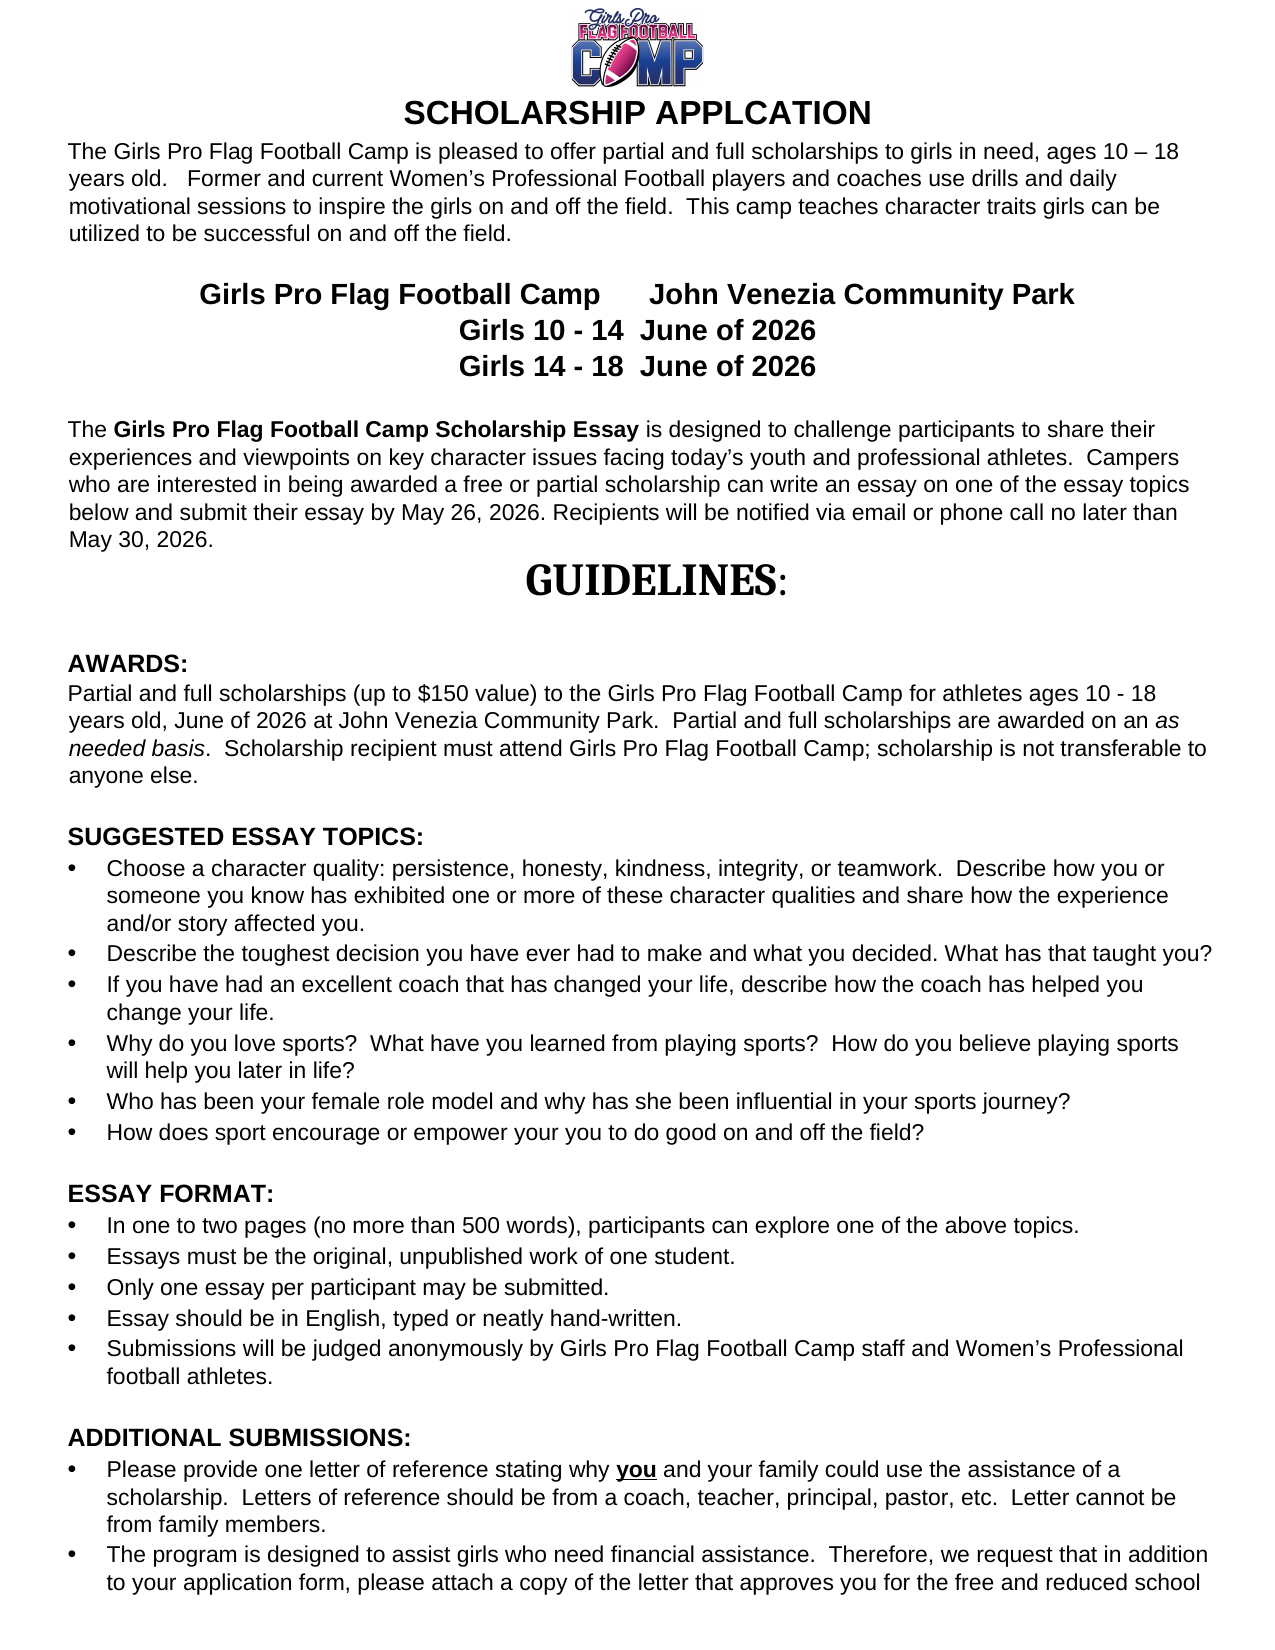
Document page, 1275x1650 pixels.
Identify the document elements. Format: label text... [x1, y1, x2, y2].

list Submissions will be judged anonymously by Girls Pro Flag Football Camp staff and Women’s Professional football athletes. [67, 1333, 1215, 1389]
list Who has been your female role model and why has she been influential in your sports journey? [67, 1086, 1215, 1114]
picture [571, 7, 704, 87]
list In one to two pages (no more than 500 words), participants can explore one of the above topics. [67, 1210, 1215, 1238]
list Please provide one letter of reference stating why you and your family could use the assistance of a scholarship. Letters of reference should be from a coach, teacher, principal, pastor, etc. Letter cannot be from family members. [67, 1454, 1215, 1537]
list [67, 1539, 1215, 1596]
text AWARDS: [67, 649, 1245, 678]
text GUIDELINES: [69, 554, 1245, 607]
text SCHOLARSHIP APPLCATION [30, 93, 1245, 131]
text Girls Pro Flag Football Camp John Venezia Community Park [30, 277, 1245, 311]
text The Girls Pro Flag Football Camp is pleased to offer partial and full scholarships to girls in need, ages 10 – 18 years old. Former and current Women’s Professional Football players and coaches use drills and daily motivational sessions to inspire the girls on and off the field. This camp teaches character traits girls can be utilized to be successful on and off the field. [67, 138, 1215, 246]
text ADDITIONAL SUBMISSIONS: [67, 1423, 1245, 1451]
text Girls 14 - 18 June of 2026 [30, 349, 1245, 383]
list How does sport encourage or empower your you to do good on and off the field? [67, 1117, 1215, 1145]
text Partial and full scholarships (up to $150 value) to the Girls Pro Flag Football Camp for athletes ages 10 - 18 years old, June of 2026 at John Venezia Community Park. Partial and full scholarships are awarded on an as needed basis. Scholarship recipient must attend Girls Pro Flag Football Camp; scholarship is not transferable to anyone else. [67, 680, 1215, 788]
list Why do you love sports? What have you learned from playing sports? How do you believe playing sports will help you later in life? [67, 1027, 1215, 1084]
list Essay should be in English, typed or neatly hand-written. [67, 1302, 1215, 1331]
list Choose a character quality: persistence, honesty, kindness, integrity, or teamwork. Describe how you or someone you know has exhibited one or more of these character qualities and share how the experience and/or story affected you. [67, 853, 1215, 936]
list Essays must be the original, unpublished work of one student. [67, 1241, 1215, 1269]
text SUGGESTED ESSAY TOPICS: [67, 822, 1245, 850]
text Girls 10 - 14 June of 2026 [30, 313, 1245, 347]
text ESSAY FORMAT: [67, 1179, 1245, 1207]
text The Girls Pro Flag Football Camp Scholarship Essay is designed to challenge participants to share their experiences and viewpoints on key character issues facing today’s youth and professional athletes. Campers who are interested in being awarded a free or partial scholarship can write an essay on one of the essay topics below and submit their essay by May 26, 2026. Recipients will be notified via email or phone call no later than May 30, 2026. [67, 416, 1191, 552]
list If you have had an excellent coach that has changed your life, describe how the coach has helped you change your life. [67, 969, 1215, 1025]
list Describe the toughest decision you have ever had to make and what you decided. What has that taught you? [67, 938, 1215, 967]
list Only one essay per participant may be submitted. [67, 1272, 1215, 1300]
